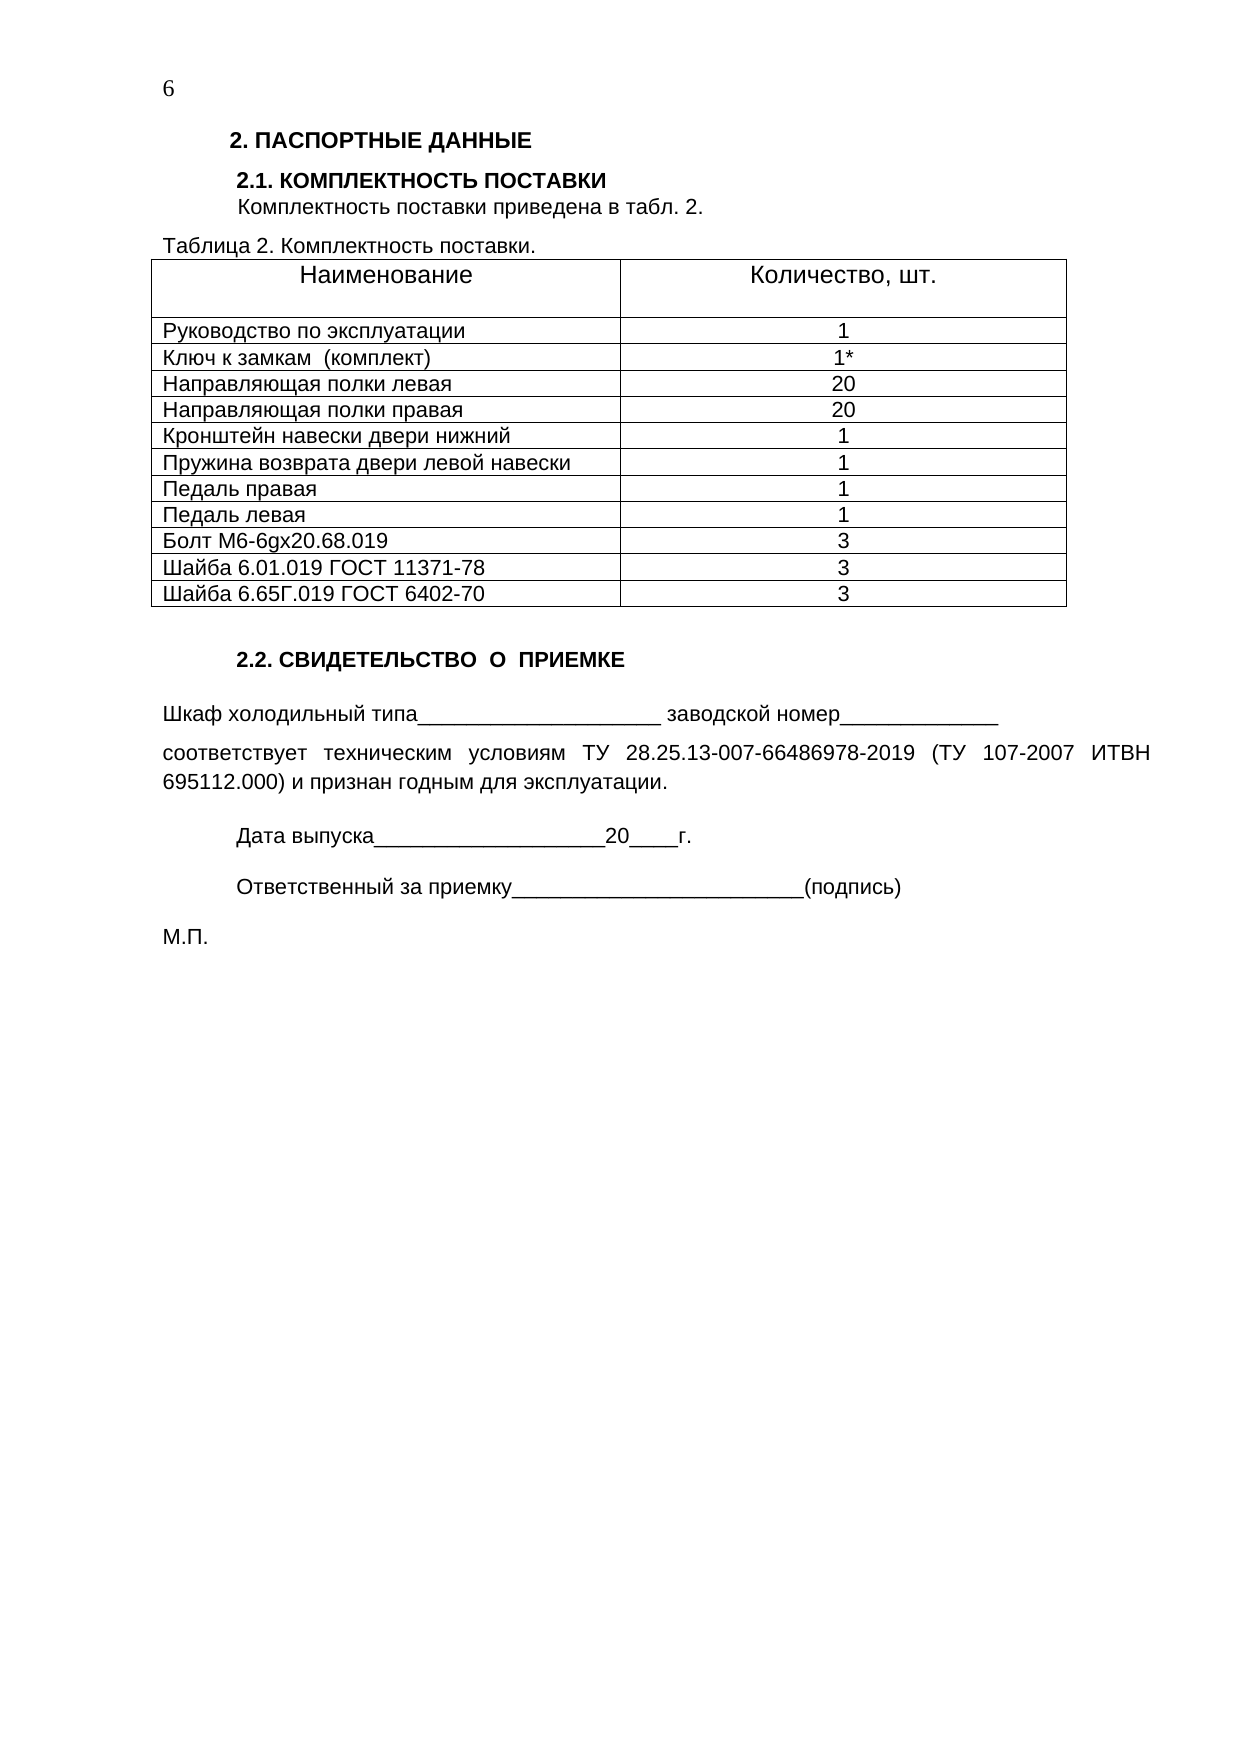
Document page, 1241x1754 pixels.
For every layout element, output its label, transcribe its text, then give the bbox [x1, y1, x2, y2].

table_cell Направляющая полки правая [152, 397, 620, 422]
text Таблица 2. Комплектность поставки. [162, 233, 1152, 258]
table_cell 3 [621, 528, 1066, 553]
table_cell Шайба 6.65Г.019 ГОСТ 6402-70 [152, 581, 620, 606]
table_cell 20 [621, 371, 1066, 396]
table_cell 20 [621, 397, 1066, 422]
table_cell 1 [621, 449, 1066, 474]
text 2.1. КОМПЛЕКТНОСТЬ ПОСТАВКИ [162, 167, 1152, 194]
text Ответственный за приемку________________________(подпись) [162, 873, 1152, 899]
table_cell 1* [621, 344, 1066, 369]
table_cell 1 [621, 423, 1066, 448]
text Комплектность поставки приведена в табл. 2. [162, 194, 1152, 219]
table_cell Ключ к замкам (комплект) [152, 344, 620, 369]
table_cell 3 [621, 581, 1066, 606]
table_cell 1 [621, 318, 1066, 343]
table_header Количество, шт. [621, 260, 1066, 317]
table_cell 1 [621, 476, 1066, 501]
text соответствует техническим условиям ТУ 28.25.13-007-66486978-2019 (ТУ 107-2007 ИТВН 695112.000) и признан годным для эксплуатации. [162, 740, 1152, 794]
table_cell Педаль левая [152, 502, 620, 527]
table_cell Кронштейн навески двери нижний [152, 423, 620, 448]
text Шкаф холодильный типа____________________ заводской номер_____________ [162, 700, 1152, 726]
table_header Наименование [152, 260, 620, 317]
table_cell Шайба 6.01.019 ГОСТ 11371-78 [152, 554, 620, 579]
table_cell 1 [621, 502, 1066, 527]
text 2.2. СВИДЕТЕЛЬСТВО О ПРИЕМКЕ [162, 646, 1152, 672]
text Дата выпуска___________________20____г. [162, 823, 1152, 848]
table_cell Руководство по эксплуатации [152, 318, 620, 343]
text 2. ПАСПОРТНЫЕ ДАННЫЕ [162, 127, 1152, 153]
table_cell Болт М6-6gх20.68.019 [152, 528, 620, 553]
table_cell Пружина возврата двери левой навески [152, 449, 620, 474]
table_cell Направляющая полки левая [152, 371, 620, 396]
table_cell 3 [621, 554, 1066, 579]
text М.П. [162, 924, 1152, 949]
table_cell Педаль правая [152, 476, 620, 501]
